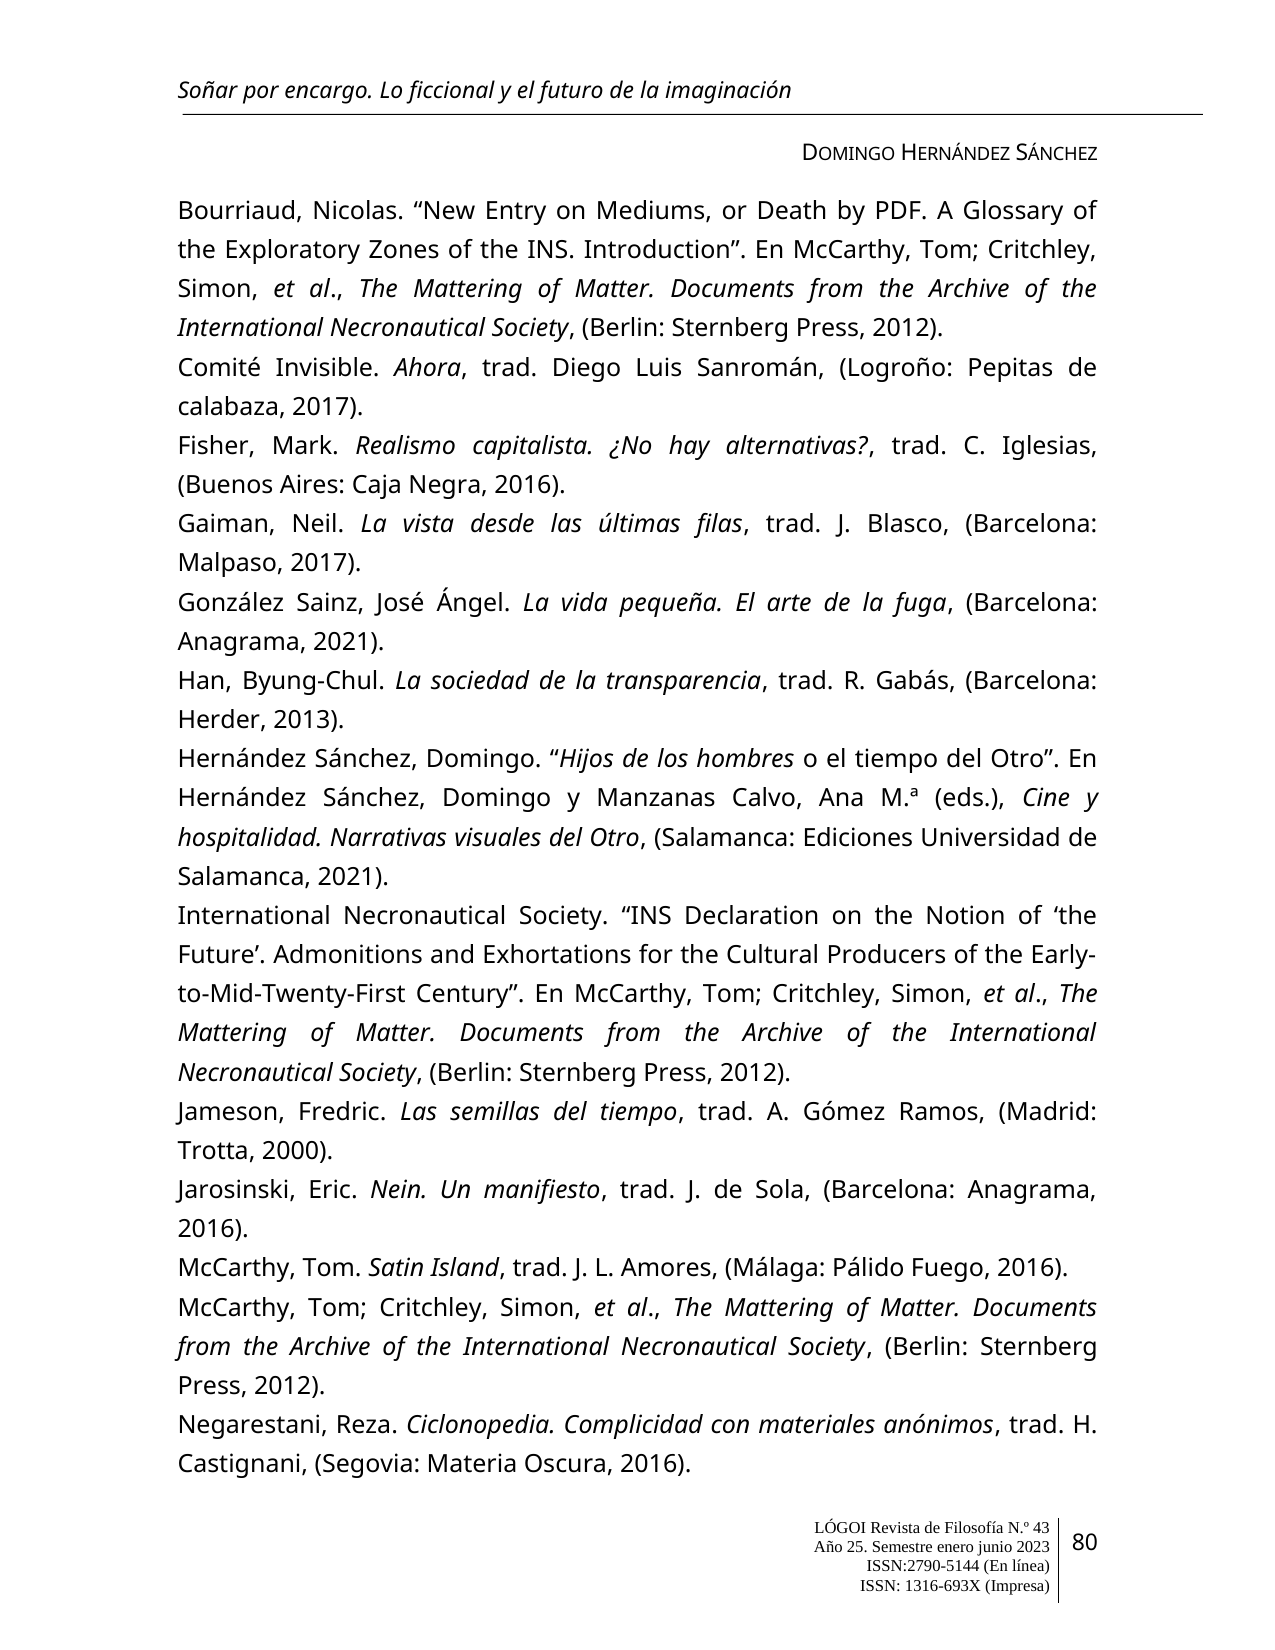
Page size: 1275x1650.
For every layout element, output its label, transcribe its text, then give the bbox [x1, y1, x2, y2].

text Bourriaud, Nicolas. “New Entry on Mediums, or Death by PDF. A Glossary of the Exploratory Zones of the INS. Introduction”. En McCarthy, Tom; Critchley, Simon, et al., The Mattering of Matter. Documents from the Archive of the International Necronautical Society, (Berlin: Sternberg Press, 2012). [177, 192, 1098, 344]
text McCarthy, Tom; Critchley, Simon, et al., The Mattering of Matter. Documents from the Archive of the International Necronautical Society, (Berlin: Sternberg Press, 2012). [177, 1289, 1098, 1402]
text Jameson, Fredric. Las semillas del tiempo, trad. A. Gómez Ramos, (Madrid: Trotta, 2000). [177, 1093, 1098, 1167]
text Hernández Sánchez, Domingo. “Hijos de los hombres o el tiempo del Otro”. En Hernández Sánchez, Domingo y Manzanas Calvo, Ana M.ª (eds.), Cine y hospitalidad. Narrativas visuales del Otro, (Salamanca: Ediciones Universidad de Salamanca, 2021). [177, 741, 1098, 892]
text González Sainz, José Ángel. La vida pequeña. El arte de la fuga, (Barcelona: Anagrama, 2021). [177, 584, 1098, 657]
text Gaiman, Neil. La vista desde las últimas filas, trad. J. Blasco, (Barcelona: Malpaso, 2017). [177, 506, 1098, 579]
text McCarthy, Tom. Satin Island, trad. J. L. Amores, (Málaga: Pálido Fuego, 2016). [177, 1250, 1098, 1284]
text Fisher, Mark. Realismo capitalista. ¿No hay alternativas?, trad. C. Iglesias, (Buenos Aires: Caja Negra, 2016). [177, 427, 1098, 501]
text Negarestani, Reza. Ciclonopedia. Complicidad con materiales anónimos, trad. H. Castignani, (Segovia: Materia Oscura, 2016). [177, 1407, 1098, 1480]
text Jarosinski, Eric. Nein. Un manifiesto, trad. J. de Sola, (Barcelona: Anagrama, 2016). [177, 1172, 1098, 1245]
text Comité Invisible. Ahora, trad. Diego Luis Sanromán, (Logroño: Pepitas de calabaza, 2017). [177, 349, 1098, 422]
text Han, Byung-Chul. La sociedad de la transparencia, trad. R. Gabás, (Barcelona: Herder, 2013). [177, 662, 1098, 736]
text International Necronautical Society. “INS Declaration on the Notion of ‘the Future’. Admonitions and Exhortations for the Cultural Producers of the Early-to-Mid-Twenty-First Century”. En McCarthy, Tom; Critchley, Simon, et al., The Mattering of Matter. Documents from the Archive of the International Necronautical Society, (Berlin: Sternberg Press, 2012). [177, 897, 1098, 1088]
